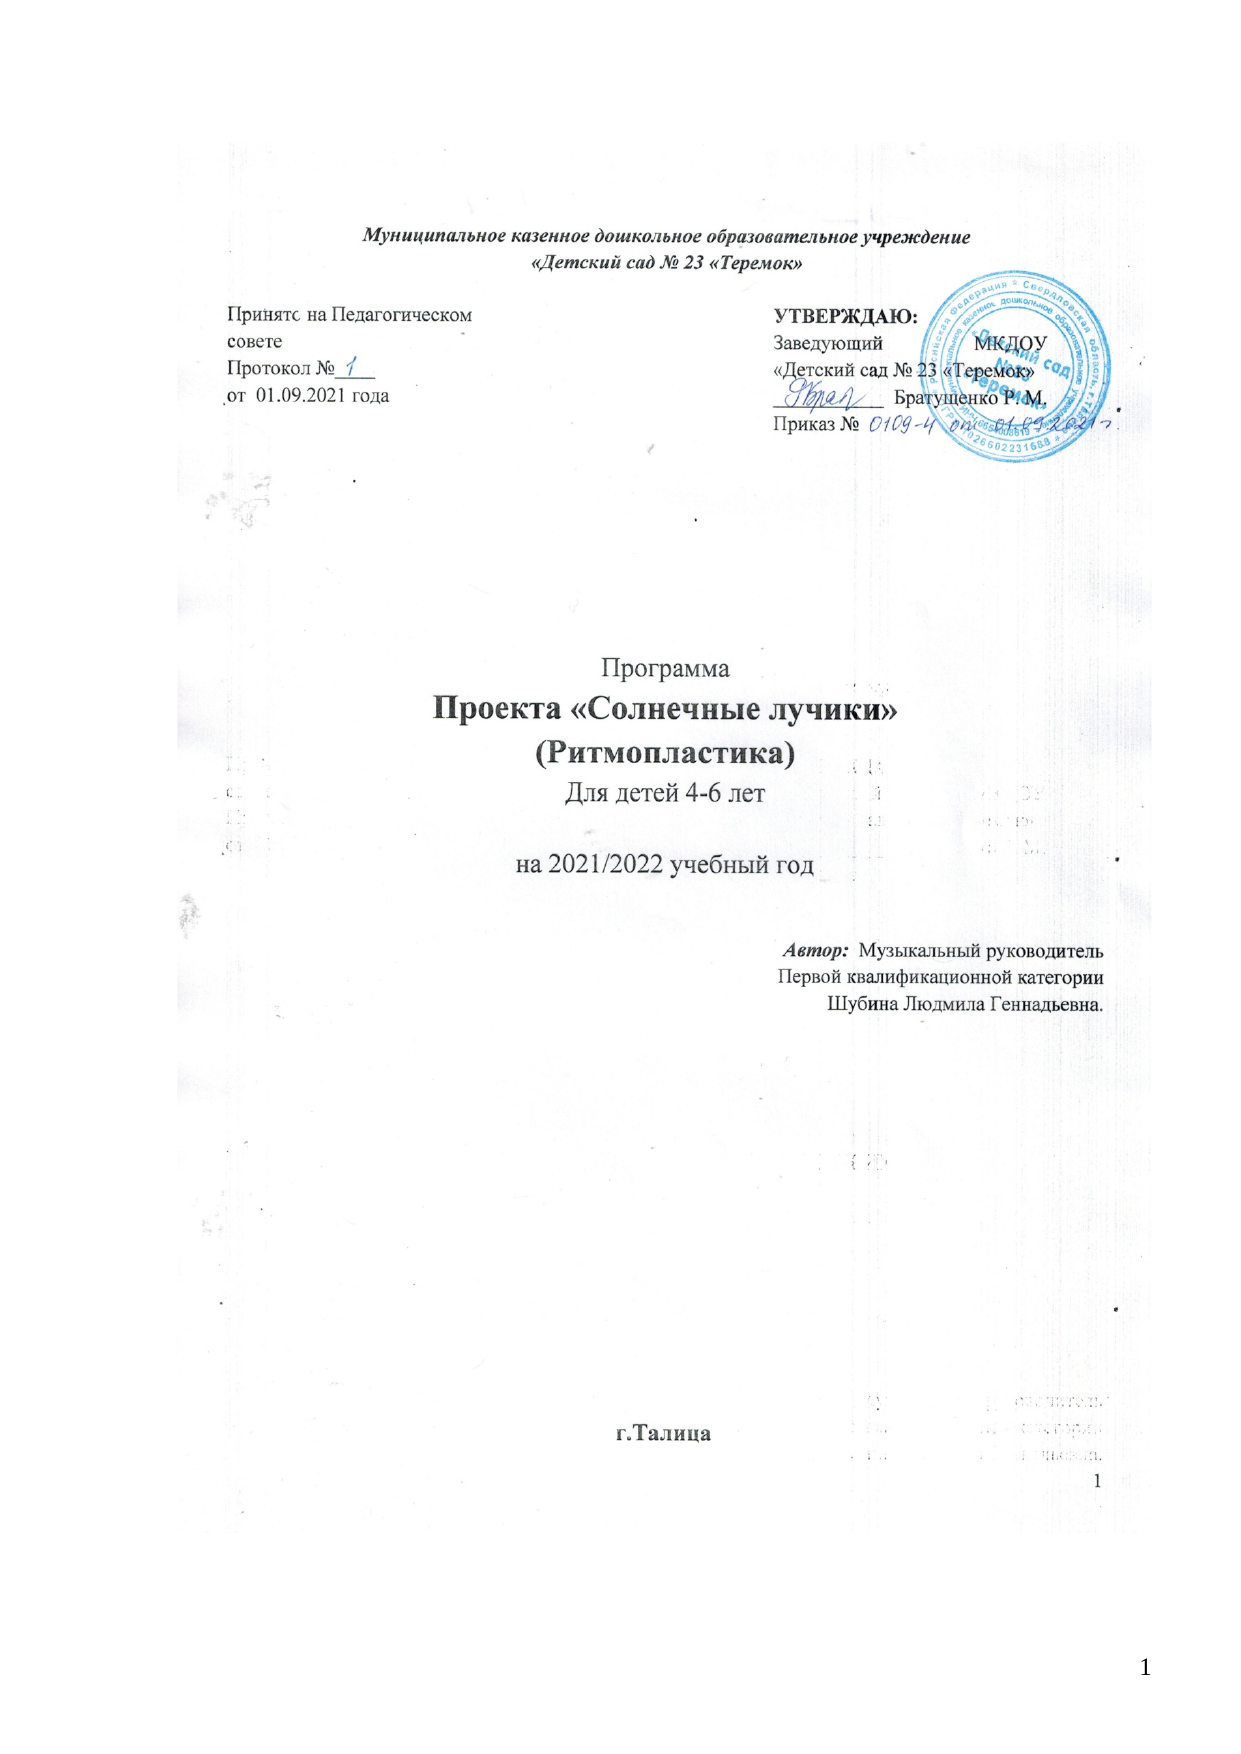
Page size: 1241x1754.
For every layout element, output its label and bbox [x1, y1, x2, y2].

picture [177, 142, 1152, 1533]
